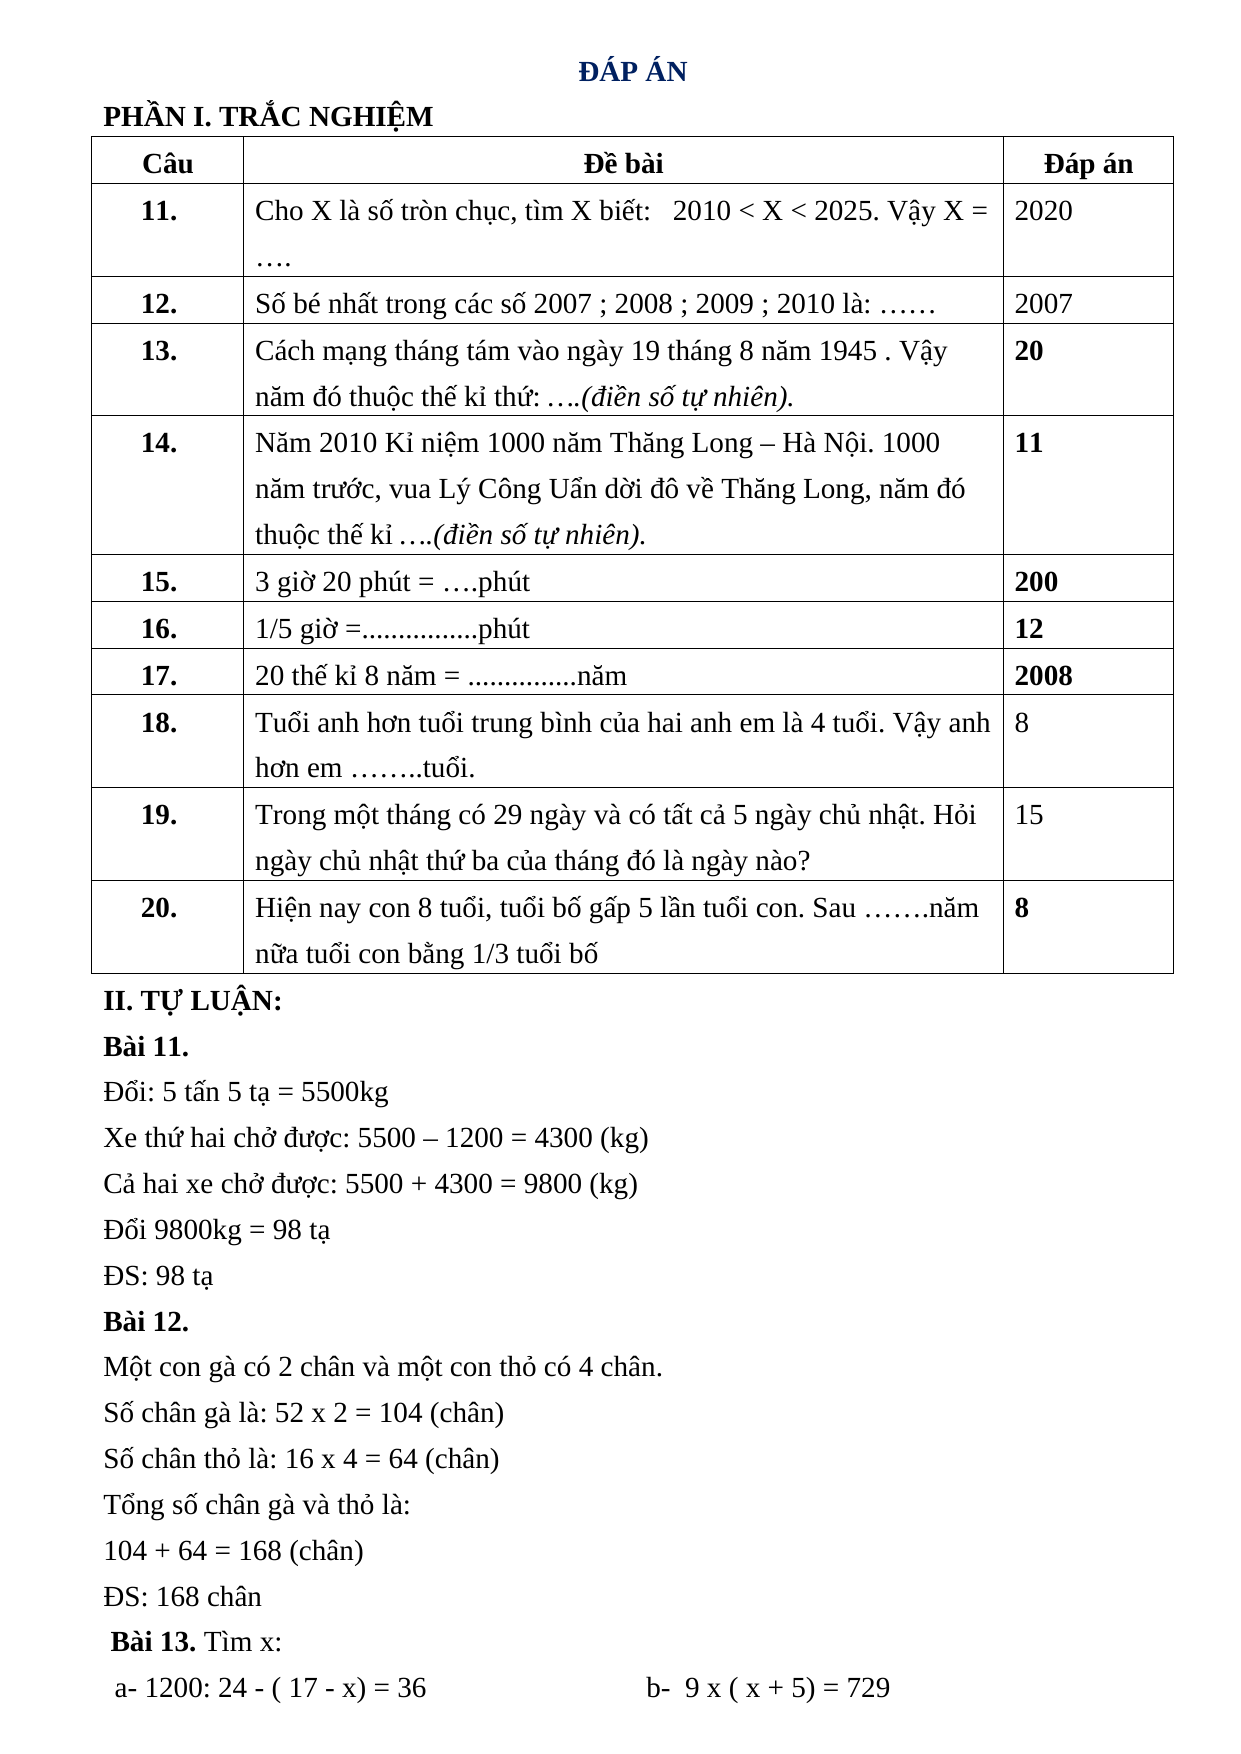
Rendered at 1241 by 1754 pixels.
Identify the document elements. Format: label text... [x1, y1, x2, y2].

table_cell [92, 695, 243, 787]
table_cell 200 [1004, 555, 1173, 601]
table_cell [92, 555, 243, 601]
table_cell [92, 881, 243, 972]
table_cell Số bé nhất trong các số 2007 ; 2008 ; 2009 ; 2010 là: …… [244, 277, 1003, 322]
table_cell 2020 [1004, 184, 1173, 276]
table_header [103, 1661, 635, 1707]
text ĐÁP ÁN [103, 44, 1162, 90]
table_cell 3 giờ 20 phút = ….phút [244, 555, 1003, 601]
text ĐS: 168 chân [103, 1569, 1162, 1615]
table_header Đáp án [1004, 137, 1173, 183]
table_cell [92, 277, 243, 322]
table_cell Năm 2010 Kỉ niệm 1000 năm Thăng Long – Hà Nội. 1000 năm trước, vua Lý Công Uẩn dời đô về Thăng Long, năm đó thuộc thế kỉ ….(điền số tự nhiên). [244, 416, 1003, 554]
table_cell [92, 324, 243, 415]
text Xe thứ hai chở được: 5500 – 1200 = 4300 (kg) [103, 1111, 1162, 1157]
table_cell Trong một tháng có 29 ngày và có tất cả 5 ngày chủ nhật. Hỏi ngày chủ nhật thứ ba của tháng đó là ngày nào? [244, 788, 1003, 880]
text Số chân gà là: 52 x 2 = 104 (chân) [103, 1386, 1162, 1432]
text Tổng số chân gà và thỏ là: [103, 1478, 1162, 1523]
text Số chân thỏ là: 16 x 4 = 64 (chân) [103, 1432, 1162, 1478]
table_header Câu [92, 137, 243, 183]
table_cell Hiện nay con 8 tuổi, tuổi bố gấp 5 lần tuổi con. Sau …….năm nữa tuổi con bằng 1/3 tuổi bố [244, 881, 1003, 972]
table_cell [92, 184, 243, 276]
table_cell 20 [1004, 324, 1173, 415]
text Bài 11. [103, 1019, 1162, 1065]
table_cell Tuổi anh hơn tuổi trung bình của hai anh em là 4 tuổi. Vậy anh hơn em ……..tuổi. [244, 695, 1003, 787]
text ĐS: 98 tạ [103, 1248, 1162, 1294]
table_cell 12 [1004, 602, 1173, 647]
text II. TỰ LUẬN: [103, 974, 1162, 1019]
table_cell 8 [1004, 881, 1173, 972]
text Đổi: 5 tấn 5 tạ = 5500kg [103, 1065, 1162, 1111]
text Đổi 9800kg = 98 tạ [103, 1203, 1162, 1248]
table_cell [92, 649, 243, 694]
table_cell 20 thế kỉ 8 năm = ...............năm [244, 649, 1003, 694]
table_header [635, 1661, 1124, 1707]
text Một con gà có 2 chân và một con thỏ có 4 chân. [103, 1340, 1162, 1386]
table_cell 8 [1004, 695, 1173, 787]
text Bài 12. [103, 1294, 1162, 1340]
table_header Đề bài [244, 137, 1003, 183]
table_cell 15 [1004, 788, 1173, 880]
table_cell 11 [1004, 416, 1173, 554]
table_cell 2007 [1004, 277, 1173, 322]
table_cell [92, 788, 243, 880]
text PHẦN I. TRẮC NGHIỆM [103, 90, 1162, 136]
table_cell 1/5 giờ =................phút [244, 602, 1003, 647]
text Cả hai xe chở được: 5500 + 4300 = 9800 (kg) [103, 1157, 1162, 1203]
table_cell 2008 [1004, 649, 1173, 694]
text 104 + 64 = 168 (chân) [103, 1523, 1162, 1569]
table_cell Cho X là số tròn chục, tìm X biết: 2010 < X < 2025. Vậy X = …. [244, 184, 1003, 276]
table_cell Cách mạng tháng tám vào ngày 19 tháng 8 năm 1945 . Vậy năm đó thuộc thế kỉ thứ: ….(điền số tự nhiên). [244, 324, 1003, 415]
text Bài 13. Tìm x: [103, 1615, 1162, 1661]
table_cell [92, 416, 243, 554]
table_cell [92, 602, 243, 647]
